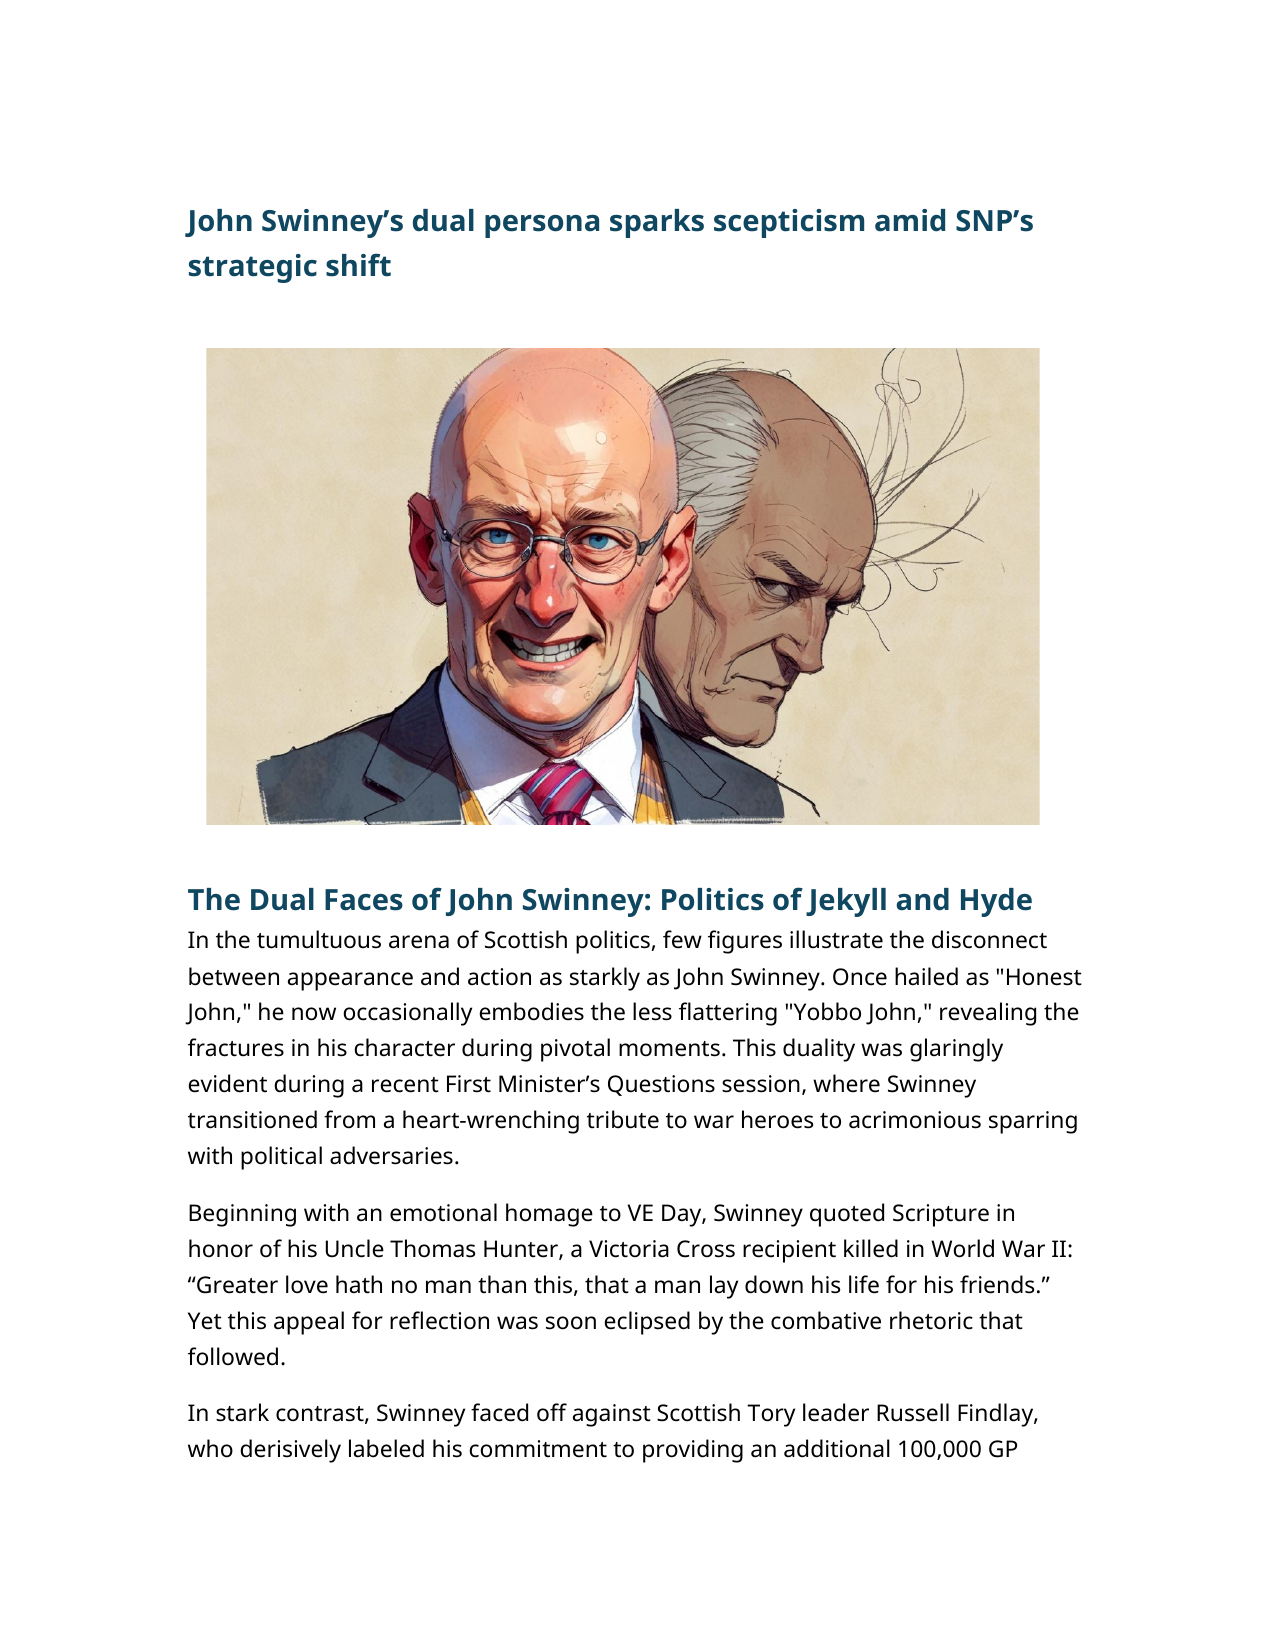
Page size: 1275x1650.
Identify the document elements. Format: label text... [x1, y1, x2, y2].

subtitle John Swinney’s dual persona sparks scepticism amid SNP’s strategic shift [187, 200, 1087, 285]
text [187, 1397, 1087, 1464]
text In the tumultuous arena of Scottish politics, few figures illustrate the disconnect between appearance and action as starkly as John Swinney. Once hailed as "Honest John," he now occasionally embodies the less flattering "Yobbo John," revealing the fractures in his character during pivotal moments. This duality was glaringly evident during a recent First Minister’s Questions session, where Swinney transitioned from a heart-wrenching tribute to war heroes to acrimonious sparring with political adversaries. [187, 924, 1087, 1171]
picture [206, 348, 1040, 825]
text Beginning with an emotional homage to VE Day, Swinney quoted Scripture in honor of his Uncle Thomas Hunter, a Victoria Cross recipient killed in World War II: “Greater love hath no man than this, that a man lay down his life for his friends.” Yet this appeal for reflection was soon eclipsed by the combative rhetoric that followed. [187, 1197, 1087, 1372]
subtitle The Dual Faces of John Swinney: Politics of Jekyll and Hyde [187, 879, 1087, 918]
